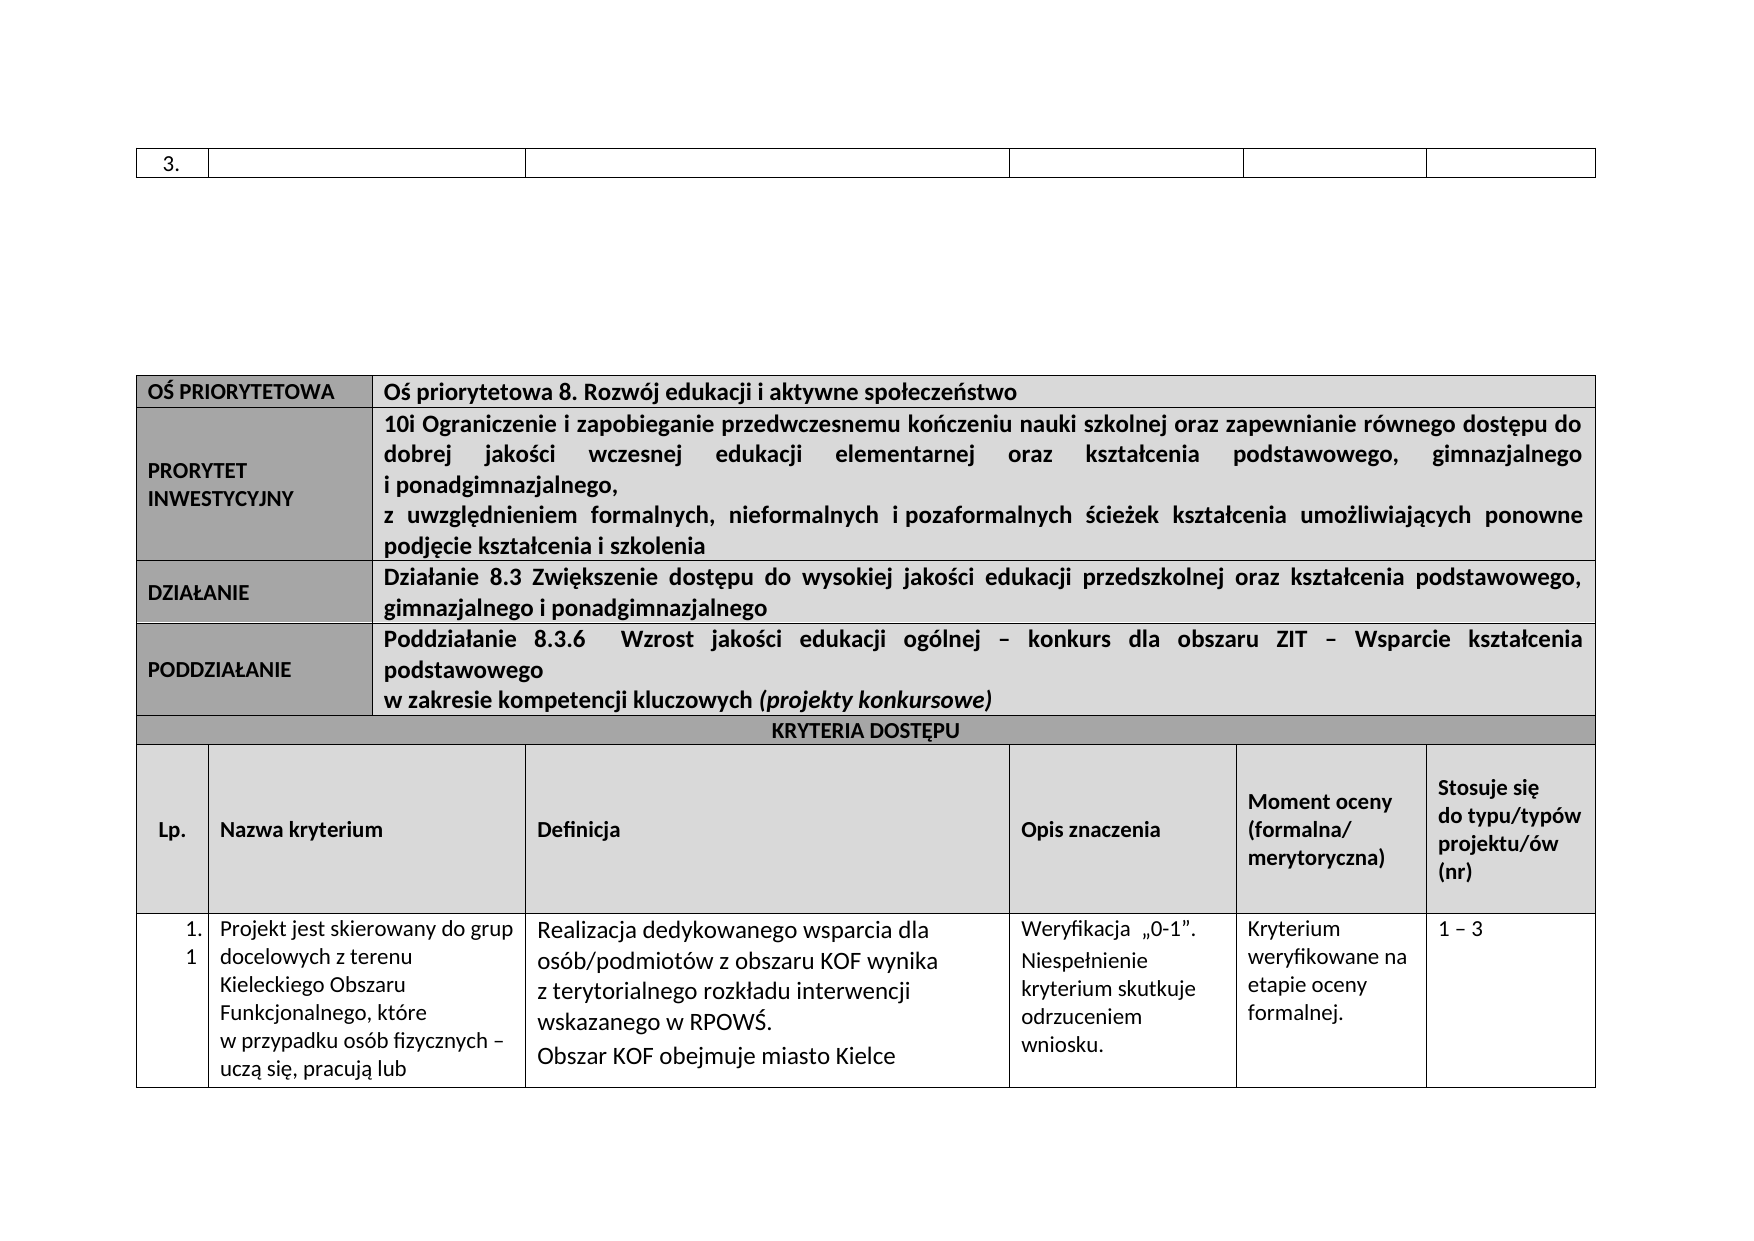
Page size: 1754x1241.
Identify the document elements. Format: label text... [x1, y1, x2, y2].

table_cell Działanie 8.3 Zwiększenie dostępu do wysokiej jakości edukacji przedszkolnej oraz kształcenia podstawowego, gimnazjalnego i ponadgimnazjalnego [373, 561, 1595, 622]
table_header Oś priorytetowa 8. Rozwój edukacji i aktywne społeczeństwo [373, 376, 1595, 407]
table_cell 1 – 3 [1427, 914, 1595, 1087]
table_cell Moment oceny (formalna/ merytoryczna) [1237, 745, 1426, 913]
table_cell Poddziałanie 8.3.6 Wzrost jakości edukacji ogólnej – konkurs dla obszaru ZIT – Wsparcie kształcenia podstawowego w zakresie kompetencji kluczowych (projekty konkursowe) [373, 624, 1595, 715]
table_cell Stosuje się do typu/typów projektu/ów (nr) [1427, 745, 1595, 913]
table_cell [1244, 149, 1426, 177]
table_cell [209, 914, 525, 1087]
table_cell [1237, 914, 1426, 1087]
table_cell KRYTERIA DOSTĘPU [137, 716, 1595, 744]
table_cell [209, 149, 525, 177]
table_cell 1. [137, 914, 208, 1087]
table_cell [1010, 914, 1236, 1087]
table_cell [1427, 149, 1595, 177]
table_cell DZIAŁANIE [137, 561, 372, 622]
table_cell Definicja [526, 745, 1009, 913]
table_cell Opis znaczenia [1010, 745, 1236, 913]
table_header OŚ PRIORYTETOWA [137, 376, 372, 407]
table_cell [137, 149, 208, 177]
table_cell PODDZIAŁANIE [137, 624, 372, 715]
table_cell [526, 149, 1009, 177]
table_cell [526, 914, 1009, 1087]
table_cell Lp. [137, 745, 208, 913]
table_cell Nazwa kryterium [209, 745, 525, 913]
table_cell PRORYTET INWESTYCYJNY [137, 408, 372, 560]
table_cell 10i Ograniczenie i zapobieganie przedwczesnemu kończeniu nauki szkolnej oraz zapewnianie równego dostępu do dobrej jakości wczesnej edukacji elementarnej oraz kształcenia podstawowego, gimnazjalnego i ponadgimnazjalnego, z uwzględnieniem formalnych, nieformalnych i pozaformalnych ścieżek kształcenia umożliwiających ponowne podjęcie kształcenia i szkolenia [373, 408, 1595, 560]
